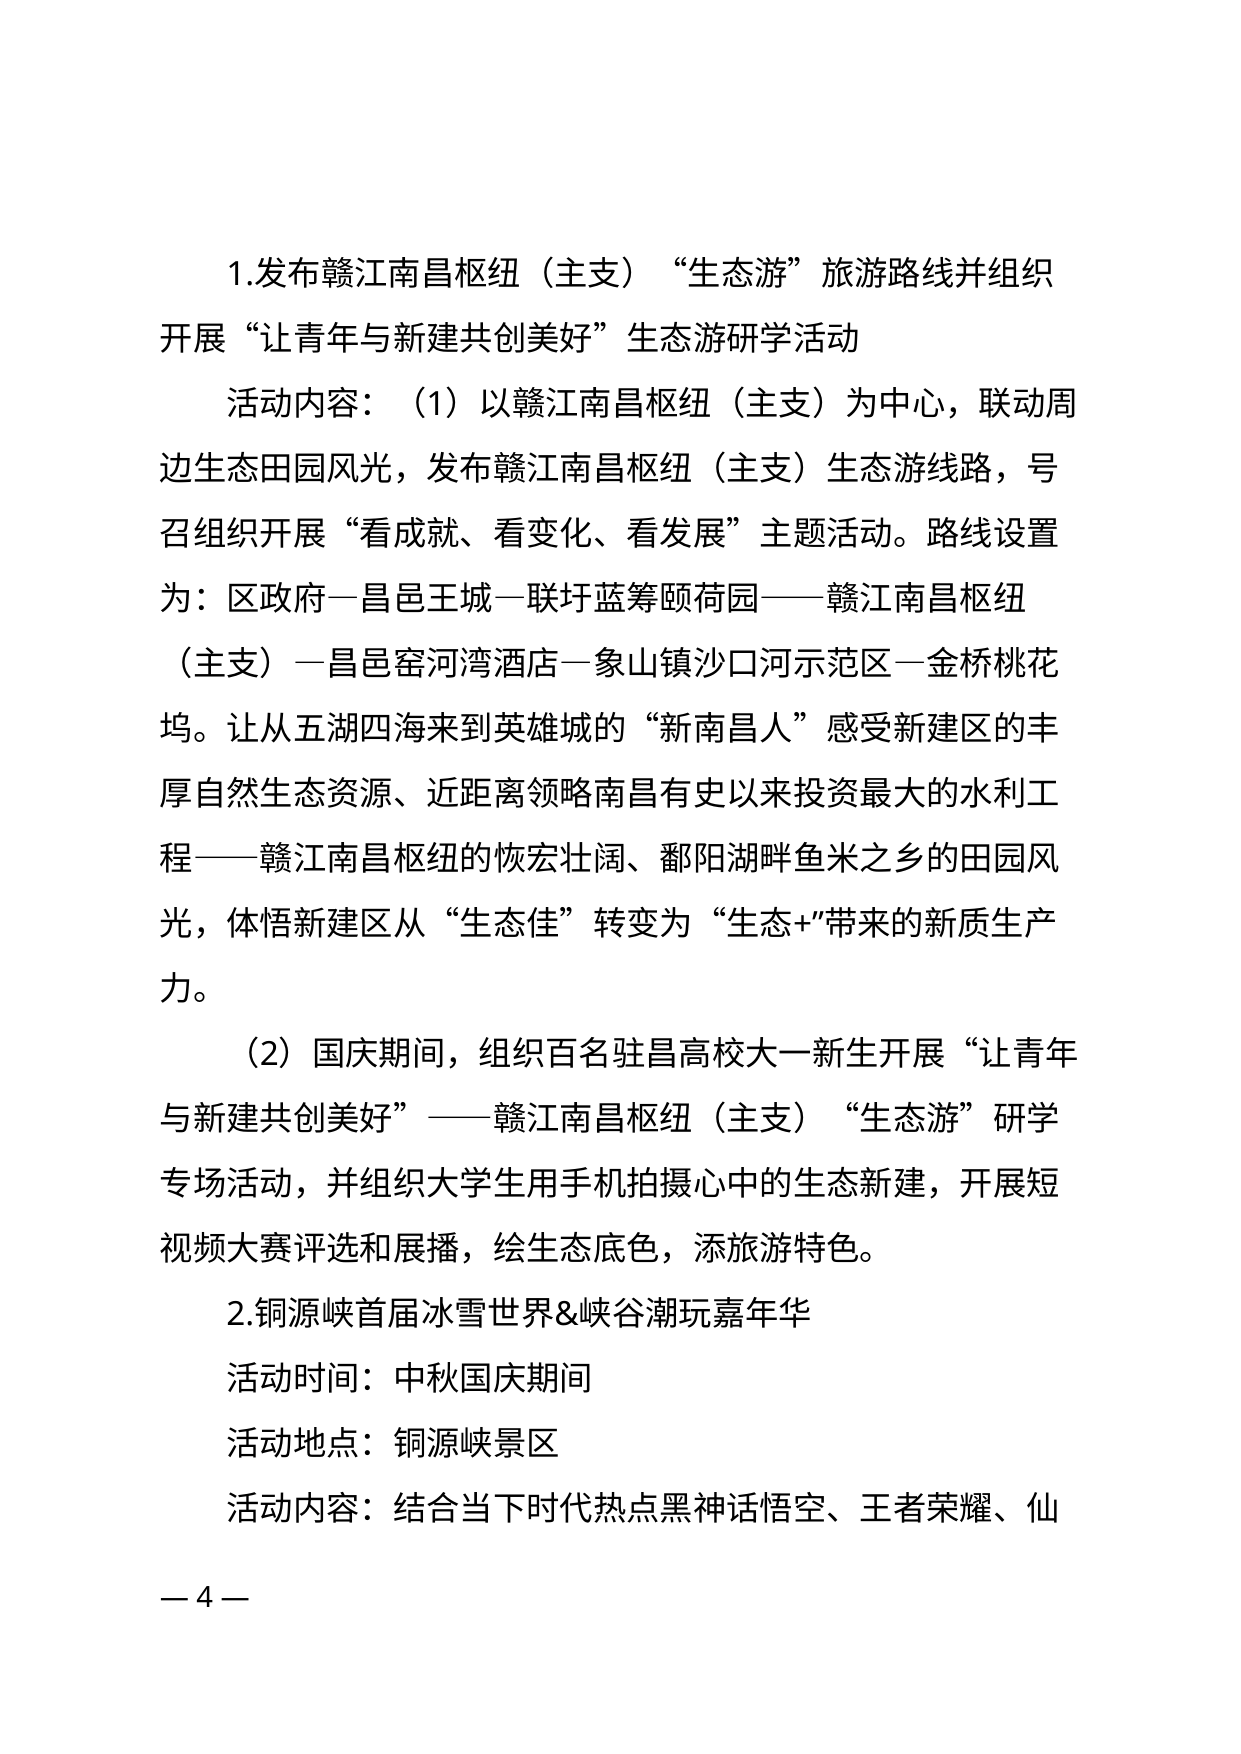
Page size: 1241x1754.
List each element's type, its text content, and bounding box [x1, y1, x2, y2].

list 活动地点：铜源峡景区 [159, 1409, 1081, 1474]
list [159, 1474, 1081, 1539]
list 活动时间：中秋国庆期间 [159, 1344, 1081, 1409]
list 国庆期间，组织百名驻昌高校大一新生开展“让青年与新建共创美好”——赣江南昌枢纽（主支）“生态游”研学专场活动，并组织大学生用手机拍摄心中的生态新建，开展短视频大赛评选和展播，绘生态底色，添旅游特色。 [159, 1019, 1081, 1279]
list 活动内容：（1）以赣江南昌枢纽（主支）为中心，联动周边生态田园风光，发布赣江南昌枢纽（主支）生态游线路，号召组织开展“看成就、看变化、看发展”主题活动。路线设置为：区政府—昌邑王城—联圩蓝筹颐荷园——赣江南昌枢纽（主支）—昌邑窑河湾酒店—象山镇沙口河示范区—金桥桃花坞。让从五湖四海来到英雄城的“新南昌人”感受新建区的丰厚自然生态资源、近距离领略南昌有史以来投资最大的水利工程——赣江南昌枢纽的恢宏壮阔、鄱阳湖畔鱼米之乡的田园风光，体悟新建区从“生态佳”转变为“生态+”带来的新质生产力。 [159, 369, 1081, 1019]
list 1.发布赣江南昌枢纽（主支）“生态游”旅游路线并组织开展“让青年与新建共创美好”生态游研学活动 [159, 239, 1081, 369]
list 2.铜源峡首届冰雪世界&峡谷潮玩嘉年华 [159, 1279, 1081, 1344]
